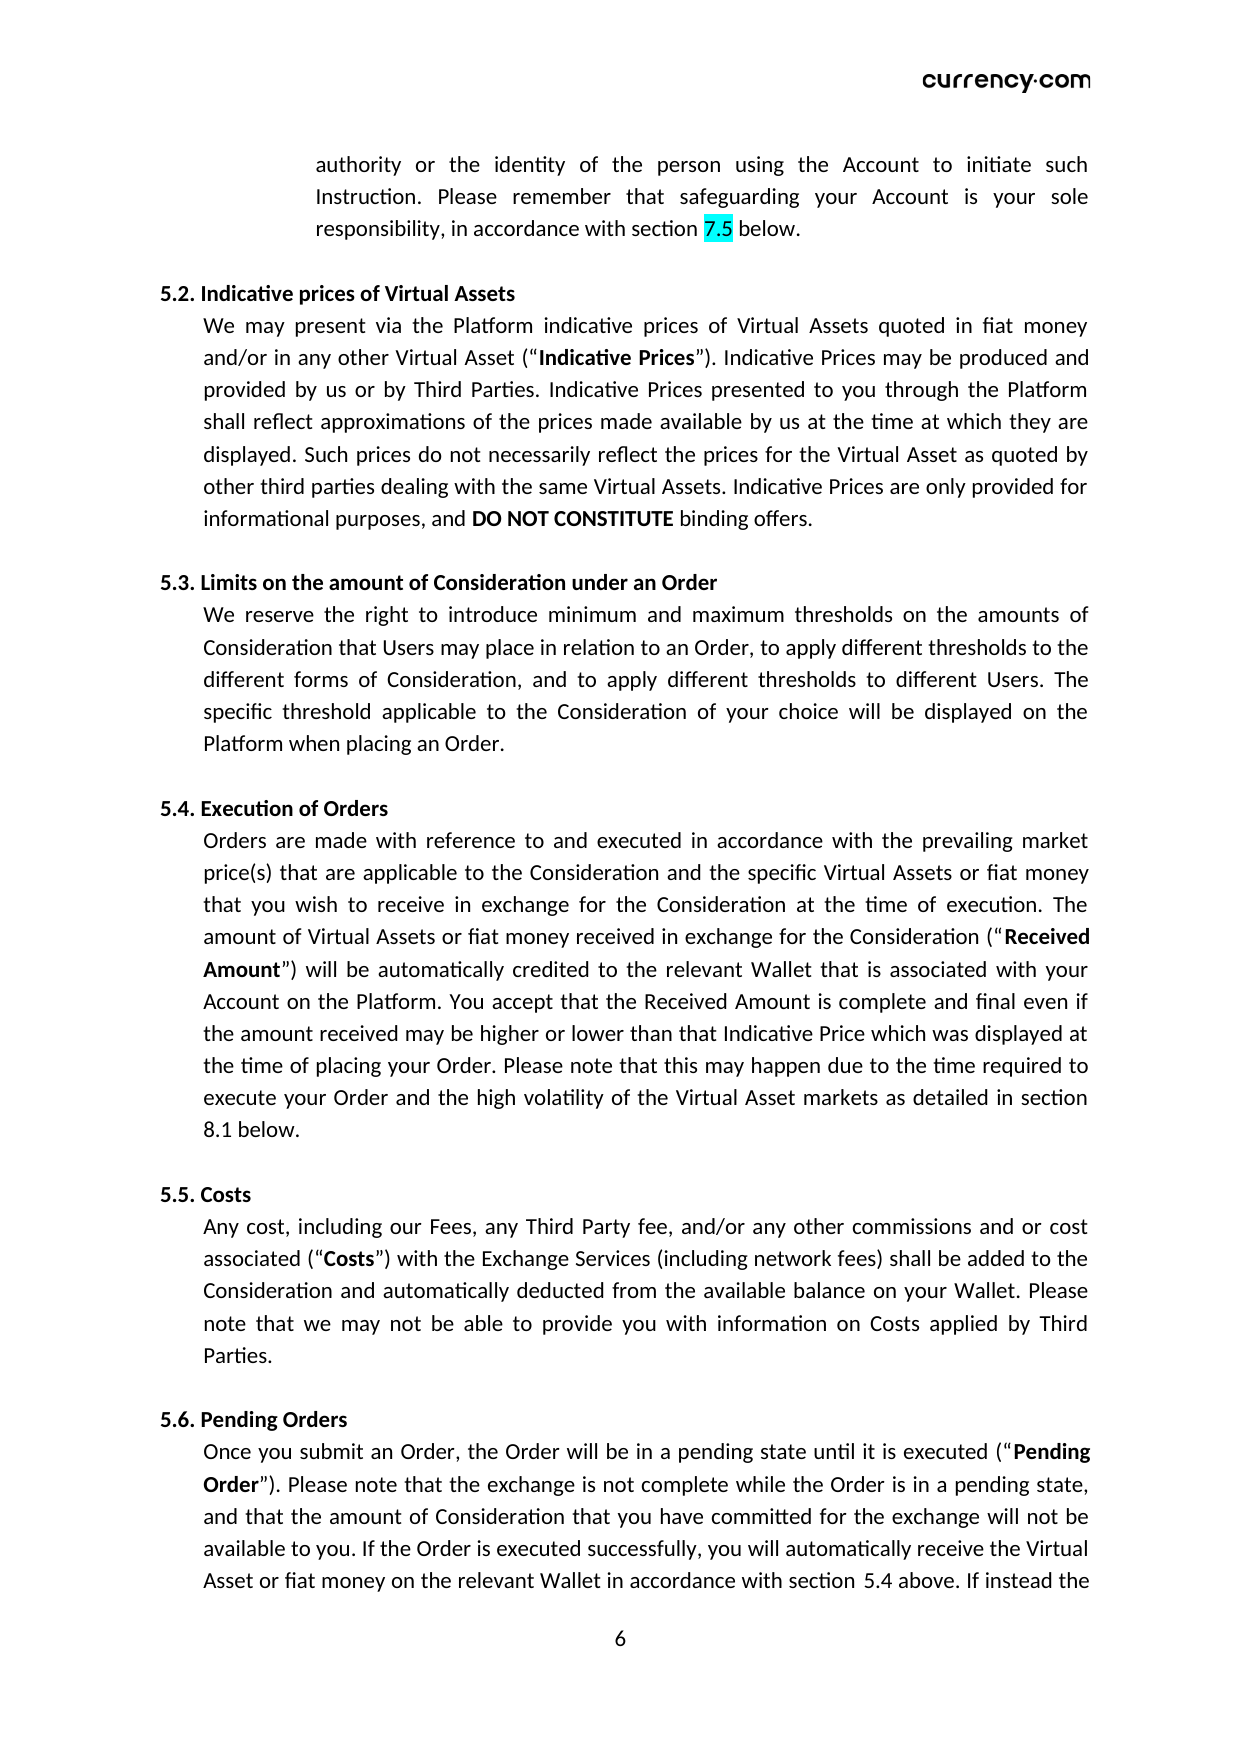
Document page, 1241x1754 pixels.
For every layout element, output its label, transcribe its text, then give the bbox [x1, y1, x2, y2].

list Indicative prices of Virtual Assets [180, 279, 1090, 307]
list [225, 150, 1090, 242]
list Orders are made with reference to and executed in accordance with the prevailing market price(s) that are applicable to the Consideration and the specific Virtual Assets or fiat money that you wish to receive in exchange for the Consideration at the time of execution. The amount of Virtual Assets or fiat money received in exchange for the Consideration (“Received Amount”) will be automatically credited to the relevant Wallet that is associated with your Account on the Platform. You accept that the Received Amount is complete and final even if the amount received may be higher or lower than that Indicative Price which was displayed at the time of placing your Order. Please note that this may happen due to the time required to execute your Order and the high volatility of the Virtual Asset markets as detailed in section 8.1 below. [203, 826, 1090, 1144]
list We may present via the Platform indicative prices of Virtual Assets quoted in fiat money and/or in any other Virtual Asset (“Indicative Prices”). Indicative Prices may be produced and provided by us or by Third Parties. Indicative Prices presented to you through the Platform shall reflect approximations of the prices made available by us at the time at which they are displayed. Such prices do not necessarily reflect the prices for the Virtual Asset as quoted by other third parties dealing with the same Virtual Assets. Indicative Prices are only provided for informational purposes, and DO NOT CONSTITUTE binding offers. [203, 311, 1090, 532]
list We reserve the right to introduce minimum and maximum thresholds on the amounts of Consideration that Users may place in relation to an Order, to apply different thresholds to the different forms of Consideration, and to apply different thresholds to different Users. The specific threshold applicable to the Consideration of your choice will be displayed on the Platform when placing an Order. [203, 601, 1090, 757]
list Any cost, including our Fees, any Third Party fee, and/or any other commissions and or cost associated (“Costs”) with the Exchange Services (including network fees) shall be added to the Consideration and automatically deducted from the available balance on your Wallet. Please note that we may not be able to provide you with information on Costs applied by Third Parties. [203, 1212, 1090, 1369]
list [203, 1437, 1090, 1594]
list Costs [180, 1180, 1090, 1208]
list Limits on the amount of Consideration under an Order [180, 568, 1090, 596]
picture [922, 73, 1091, 93]
list Pending Orders [180, 1405, 1090, 1433]
list Execution of Orders [180, 794, 1090, 822]
